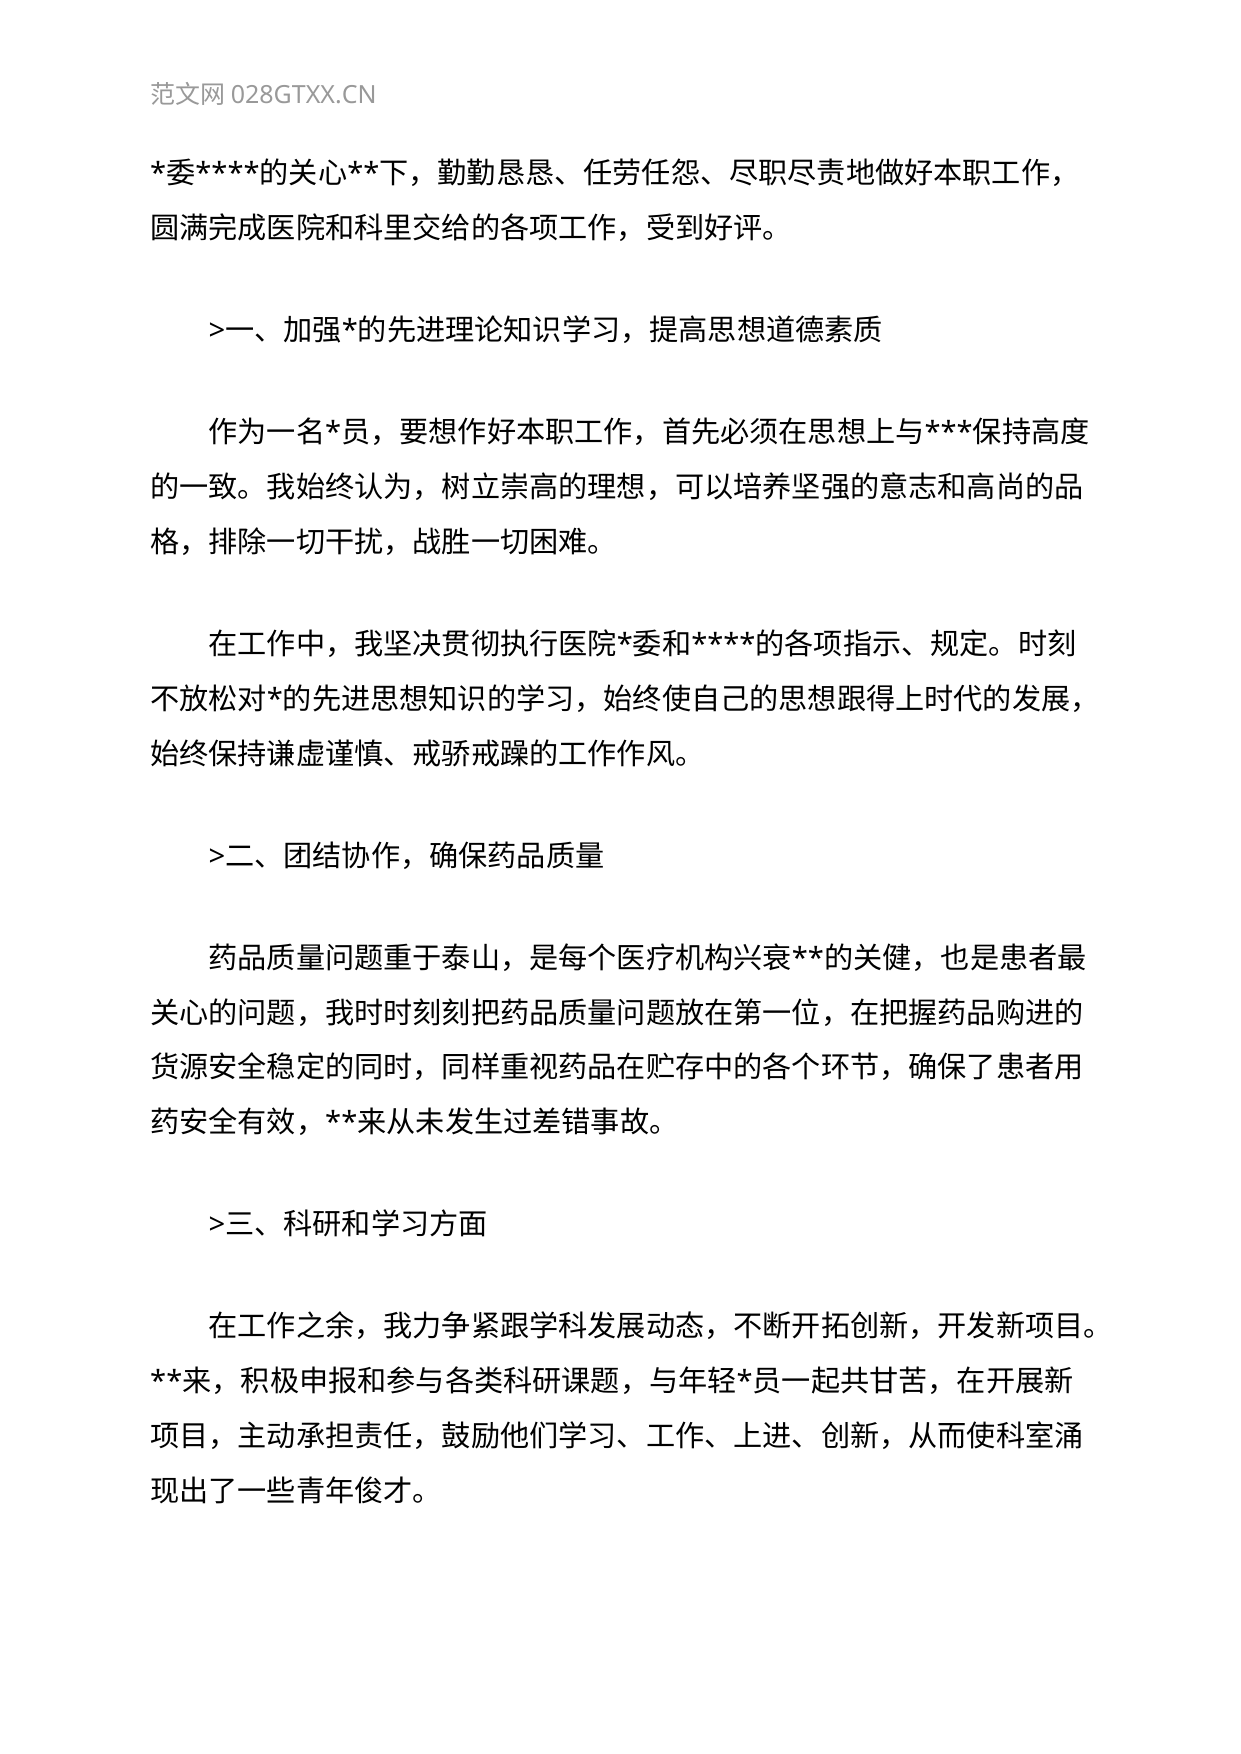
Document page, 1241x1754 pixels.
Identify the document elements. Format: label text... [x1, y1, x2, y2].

text >三、科研和学习方面 [150, 1201, 1090, 1243]
text 在工作之余，我力争紧跟学科发展动态，不断开拓创新，开发新项目。**来，积极申报和参与各类科研课题，与年轻*员一起共甘苦，在开展新项目，主动承担责任，鼓励他们学习、工作、上进、创新，从而使科室涌现出了一些青年俊才。 [150, 1303, 1090, 1510]
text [150, 150, 1090, 247]
text 在工作中，我坚决贯彻执行医院*委和****的各项指示、规定。时刻不放松对*的先进思想知识的学习，始终使自己的思想跟得上时代的发展，始终保持谦虚谨慎、戒骄戒躁的工作作风。 [150, 620, 1090, 773]
text 作为一名*员，要想作好本职工作，首先必须在思想上与***保持高度的一致。我始终认为，树立崇高的理想，可以培养坚强的意志和高尚的品格，排除一切干扰，战胜一切困难。 [150, 409, 1090, 561]
text >一、加强*的先进理论知识学习，提高思想道德素质 [150, 307, 1090, 349]
text 药品质量问题重于泰山，是每个医疗机构兴衰**的关健，也是患者最关心的问题，我时时刻刻把药品质量问题放在第一位，在把握药品购进的货源安全稳定的同时，同样重视药品在贮存中的各个环节，确保了患者用药安全有效，**来从未发生过差错事故。 [150, 934, 1090, 1141]
text >二、团结协作，确保药品质量 [150, 832, 1090, 874]
